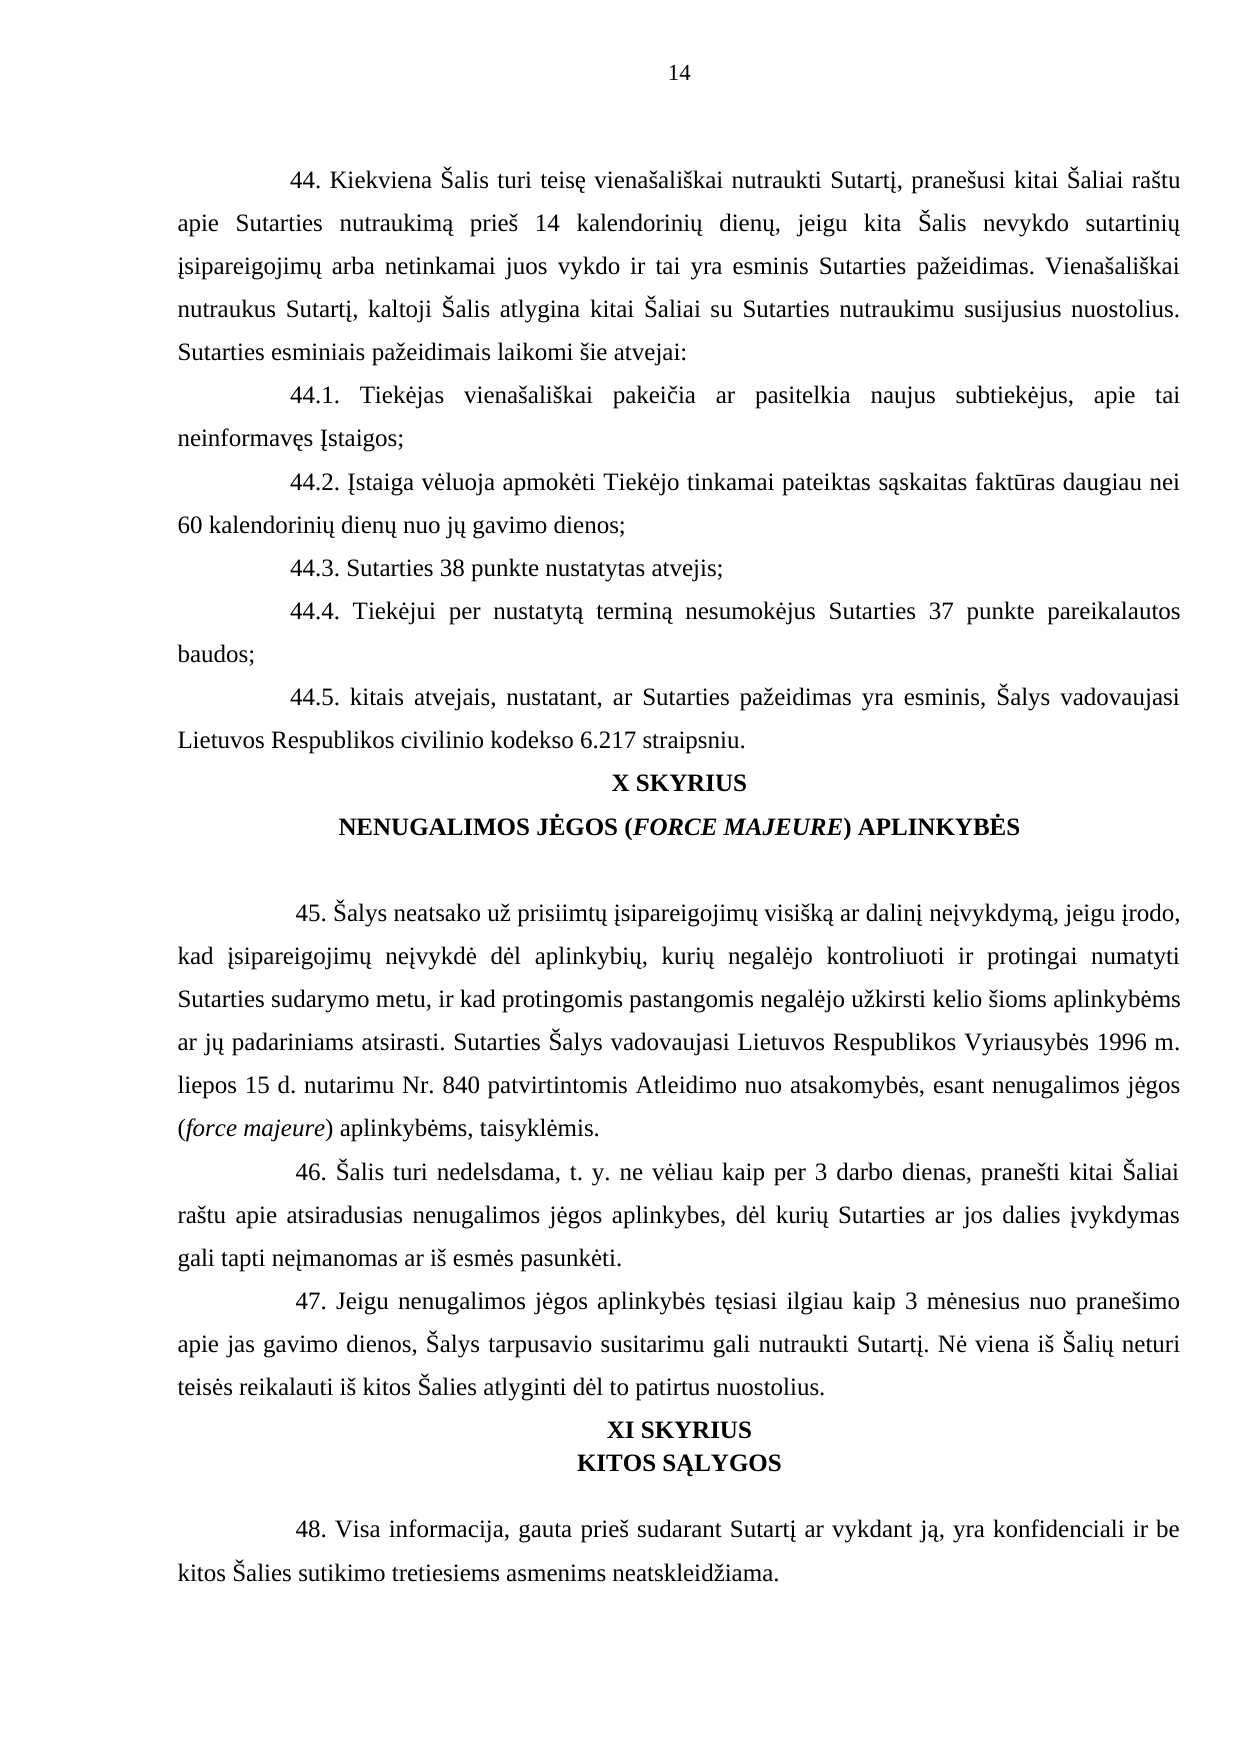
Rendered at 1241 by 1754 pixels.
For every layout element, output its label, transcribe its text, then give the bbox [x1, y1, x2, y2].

text 44.4. Tiekėjui per nustatytą terminą nesumokėjus Sutarties 37 punkte pareikalautos baudos; [177, 596, 1181, 668]
text 44.1. Tiekėjas vienašališkai pakeičia ar pasitelkia naujus subtiekėjus, apie tai neinformavęs Įstaigos; [177, 380, 1181, 452]
text 44.2. Įstaiga vėluoja apmokėti Tiekėjo tinkamai pateiktas sąskaitas faktūras daugiau nei 60 kalendorinių dienų nuo jų gavimo dienos; [177, 467, 1181, 538]
text 46. Šalis turi nedelsdama, t. y. ne vėliau kaip per 3 darbo dienas, pranešti kitai Šaliai raštu apie atsiradusias nenugalimos jėgos aplinkybes, dėl kurių Sutarties ar jos dalies įvykdymas gali tapti neįmanomas ar iš esmės pasunkėti. [177, 1157, 1181, 1272]
text 44. Kiekviena Šalis turi teisę vienašališkai nutraukti Sutartį, pranešusi kitai Šaliai raštu apie Sutarties nutraukimą prieš 14 kalendorinių dienų, jeigu kita Šalis nevykdo sutartinių įsipareigojimų arba netinkamai juos vykdo ir tai yra esminis Sutarties pažeidimas. Vienašališkai nutraukus Sutartį, kaltoji Šalis atlygina kitai Šaliai su Sutarties nutraukimu susijusius nuostolius. Sutarties esminiais pažeidimais laikomi šie atvejai: [177, 165, 1181, 366]
text KITOS SĄLYGOS [177, 1448, 1181, 1477]
text 48. Visa informacija, gauta prieš sudarant Sutartį ar vykdant ją, yra konfidenciali ir be kitos Šalies sutikimo tretiesiems asmenims neatskleidžiama. [177, 1514, 1181, 1586]
text 44.5. kitais atvejais, nustatant, ar Sutarties pažeidimas yra esminis, Šalys vadovaujasi Lietuvos Respublikos civilinio kodekso 6.217 straipsniu. [177, 682, 1181, 754]
text X SKYRIUS [177, 768, 1181, 797]
text 45. Šalys neatsako už prisiimtų įsipareigojimų visišką ar dalinį neįvykdymą, jeigu įrodo, kad įsipareigojimų neįvykdė dėl aplinkybių, kurių negalėjo kontroliuoti ir protingai numatyti Sutarties sudarymo metu, ir kad protingomis pastangomis negalėjo užkirsti kelio šioms aplinkybėms ar jų padariniams atsirasti. Sutarties Šalys vadovaujasi Lietuvos Respublikos Vyriausybės . liepos 15 d. nutarimu Nr. 840 patvirtintomis Atleidimo nuo atsakomybės, esant nenugalimos jėgos (force majeure) aplinkybėms, taisyklėmis. [177, 898, 1181, 1142]
text 47. Jeigu nenugalimos jėgos aplinkybės tęsiasi ilgiau kaip 3 mėnesius nuo pranešimo apie jas gavimo dienos, Šalys tarpusavio susitarimu gali nutraukti Sutartį. Nė viena iš Šalių neturi teisės reikalauti iš kitos Šalies atlyginti dėl to patirtus nuostolius. [177, 1286, 1181, 1401]
text 44.3. Sutarties 38 punkte nustatytas atvejis; [177, 553, 1181, 582]
text XI SKYRIUS [177, 1415, 1181, 1444]
text NENUGALIMOS JĖGOS (FORCE MAJEURE) APLINKYBĖS [177, 812, 1181, 840]
